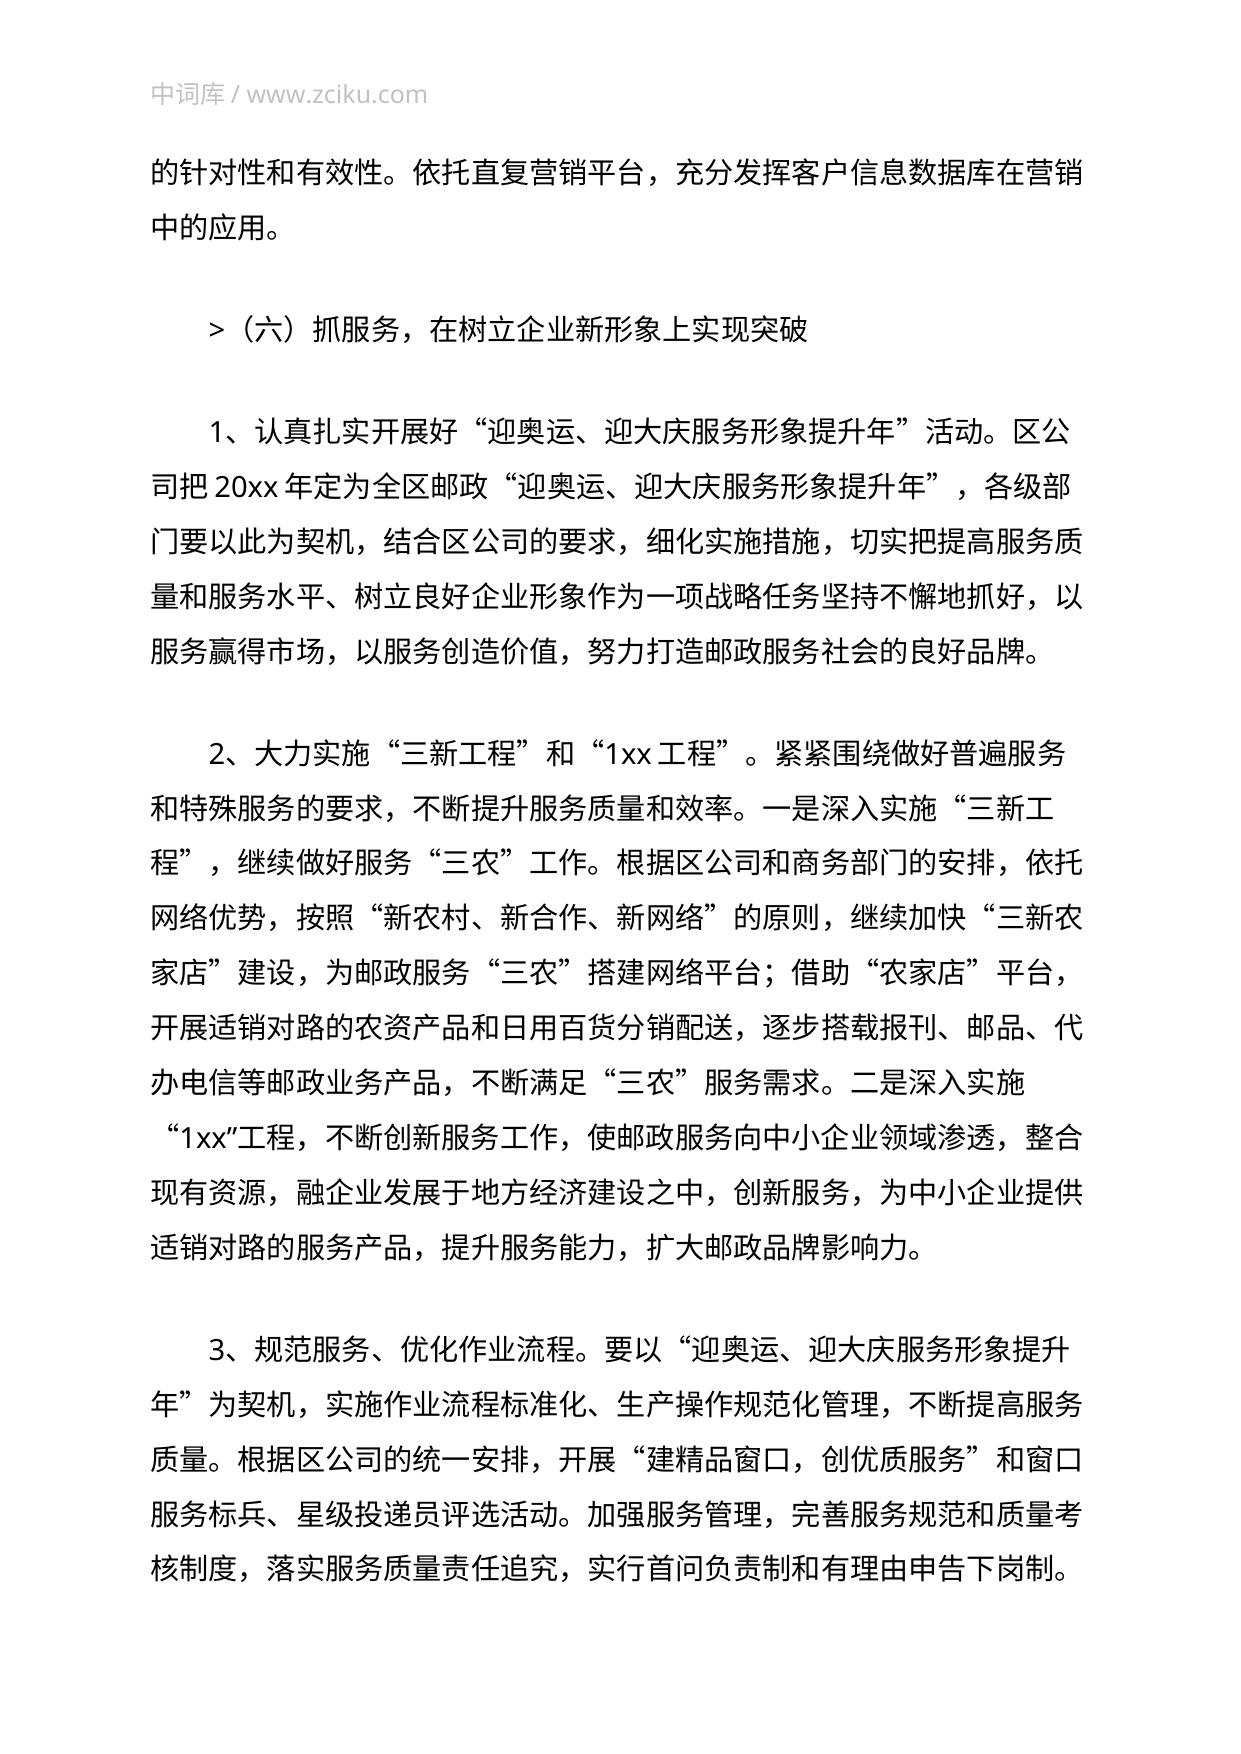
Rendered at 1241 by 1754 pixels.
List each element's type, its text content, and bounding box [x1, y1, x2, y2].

text 1、认真扎实开展好“迎奥运、迎大庆服务形象提升年”活动。区公司把20xx年定为全区邮政“迎奥运、迎大庆服务形象提升年”，各级部门要以此为契机，结合区公司的要求，细化实施措施，切实把提高服务质量和服务水平、树立良好企业形象作为一项战略任务坚持不懈地抓好，以服务赢得市场，以服务创造价值，努力打造邮政服务社会的良好品牌。 [150, 409, 1090, 671]
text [150, 1326, 1090, 1588]
text 2、大力实施“三新工程”和“1xx工程”。紧紧围绕做好普遍服务和特殊服务的要求，不断提升服务质量和效率。一是深入实施“三新工程”，继续做好服务“三农”工作。根据区公司和商务部门的安排，依托网络优势，按照“新农村、新合作、新网络”的原则，继续加快“三新农家店”建设，为邮政服务“三农”搭建网络平台；借助“农家店”平台，开展适销对路的农资产品和日用百货分销配送，逐步搭载报刊、邮品、代办电信等邮政业务产品，不断满足“三农”服务需求。二是深入实施“1xx”工程，不断创新服务工作，使邮政服务向中小企业领域渗透，整合现有资源，融企业发展于地方经济建设之中，创新服务，为中小企业提供适销对路的服务产品，提升服务能力，扩大邮政品牌影响力。 [150, 730, 1090, 1267]
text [150, 150, 1090, 247]
text >（六）抓服务，在树立企业新形象上实现突破 [150, 307, 1090, 349]
